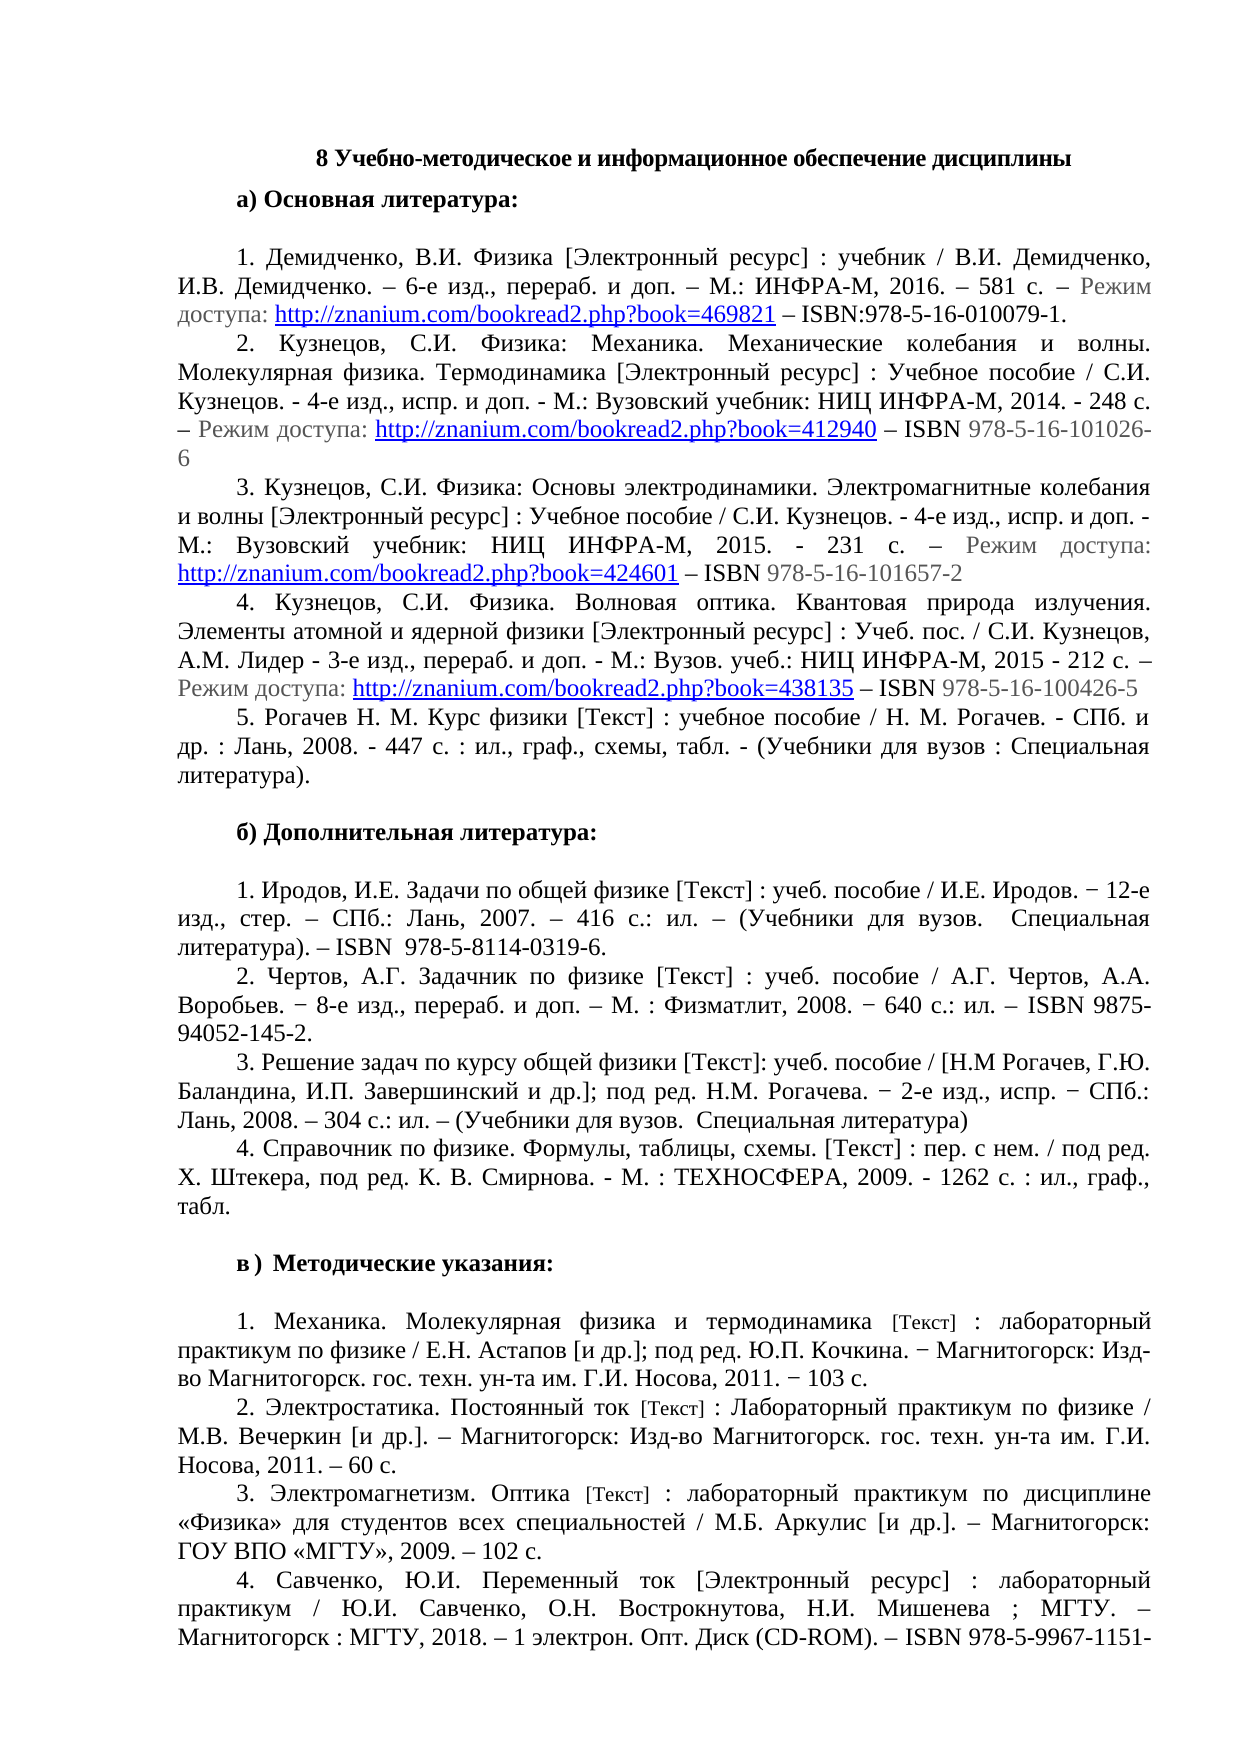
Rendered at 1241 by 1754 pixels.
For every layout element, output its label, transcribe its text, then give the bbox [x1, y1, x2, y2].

text 3. Электромагнетизм. Оптика [Текст] : лабораторный практикум по дисциплине «Физика» для студентов всех специальностей / М.Б. Аркулис [и др.]. – Магнитогорск: ГОУ ВПО «МГТУ», 2009. – 102 с. [177, 1478, 1152, 1565]
subtitle 8 Учебно-методическое и информационное обеспечение дисциплины [236, 143, 1152, 172]
text 2. Электростатика. Постоянный ток [Текст] : Лабораторный практикум по физике / М.В. Вечеркин [и др.]. – Магнитогорск: Изд-во Магнитогорск. гос. техн. ун-та им. Г.И. Носова, 2011. – 60 с. [177, 1392, 1152, 1478]
text 3. Кузнецов, С.И. Физика: Основы электродинамики. Электромагнитные колебания и волны [Электронный ресурс] : Учебное пособие / С.И. Кузнецов. - 4-e изд., испр. и доп. - М.: Вузовский учебник: НИЦ ИНФРА-М, 2015. - 231 с. – Режим доступа: http://znanium.com/bookread2.php?book=424601 – ISBN 978-5-16-101657-2 [177, 472, 1152, 587]
text б) Дополнительная литература: [177, 817, 1152, 846]
text 1. Иродов, И.Е. Задачи по общей физике [Текст] : учеб. пособие / И.Е. Иродов. − 12-е изд., стер. – СПб.: Лань, 2007. – 416 с.: ил. – (Учебники для вузов. Специальная литература). – ISBN 978-5-8114-0319-6. [177, 875, 1152, 961]
text 4. Справочник по физике. Формулы, таблицы, схемы. [Текст] : пер. с нем. / под ред. Х. Штекера, под ред. К. В. Смирнова. - М. : ТЕХНОСФЕРА, 2009. - 1262 с. : ил., граф., табл. [177, 1133, 1152, 1220]
text а) Основная литература: [177, 184, 1152, 213]
text 1. Демидченко, В.И. Физика [Электронный ресурс] : учебник / В.И. Демидченко, И.В. Демидченко. – 6-е изд., перераб. и доп. – М.: ИНФРА-М, 2016. – 581 с. – Режим доступа: http://znanium.com/bookread2.php?book=469821 – ISBN:978-5-16-010079-1. [177, 242, 1152, 328]
text 2. Кузнецов, С.И. Физика: Механика. Механические колебания и волны. Молекулярная физика. Термодинамика [Электронный ресурс] : Учебное пособие / С.И. Кузнецов. - 4-e изд., испр. и доп. - М.: Вузовский учебник: НИЦ ИНФРА-М, 2014. - 248 с. – Режим доступа: http://znanium.com/bookread2.php?book=412940 – ISBN 978-5-16-101026-6 [177, 328, 1152, 472]
text 4. Кузнецов, С.И. Физика. Волновая оптика. Квантовая природа излучения. Элементы атомной и ядерной физики [Электронный ресурс] : Учеб. пос. / С.И. Кузнецов, А.М. Лидер - 3-e изд., перераб. и доп. - М.: Вузов. учеб.: НИЦ ИНФРА-М, 2015 - 212 с. – Режим доступа: http://znanium.com/bookread2.php?book=438135 – ISBN 978-5-16-100426-5 [177, 587, 1152, 702]
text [177, 1565, 1152, 1651]
text 2. Чертов, А.Г. Задачник по физике [Текст] : учеб. пособие / А.Г. Чертов, А.А. Воробьев. − 8-е изд., перераб. и доп. – М. : Физматлит, 2008. − 640 с.: ил. – ISBN 9875-94052-145-2. [177, 961, 1152, 1047]
text 5. Рогачев Н. М. Курс физики [Текст] : учебное пособие / Н. М. Рогачев. - СПб. и др. : Лань, 2008. - 447 с. : ил., граф., схемы, табл. - (Учебники для вузов : Специальная литература). [177, 702, 1152, 788]
text 1. Механика. Молекулярная физика и термодинамика [Текст] : лабораторный практикум по физике / Е.Н. Астапов [и др.]; под ред. Ю.П. Кочкина. − Магнитогорск: Изд-во Магнитогорск. гос. техн. ун-та им. Г.И. Носова, 2011. − 103 с. [177, 1306, 1152, 1392]
text в) Методические указания: [177, 1248, 1152, 1277]
text 3. Решение задач по курсу общей физики [Текст]: учеб. пособие / [Н.М Рогачев, Г.Ю. Баландина, И.П. Завершинский и др.]; под ред. Н.М. Рогачева. − 2-е изд., испр. − СПб.: Лань, 2008. – 304 с.: ил. – (Учебники для вузов. Специальная литература) [177, 1047, 1152, 1133]
